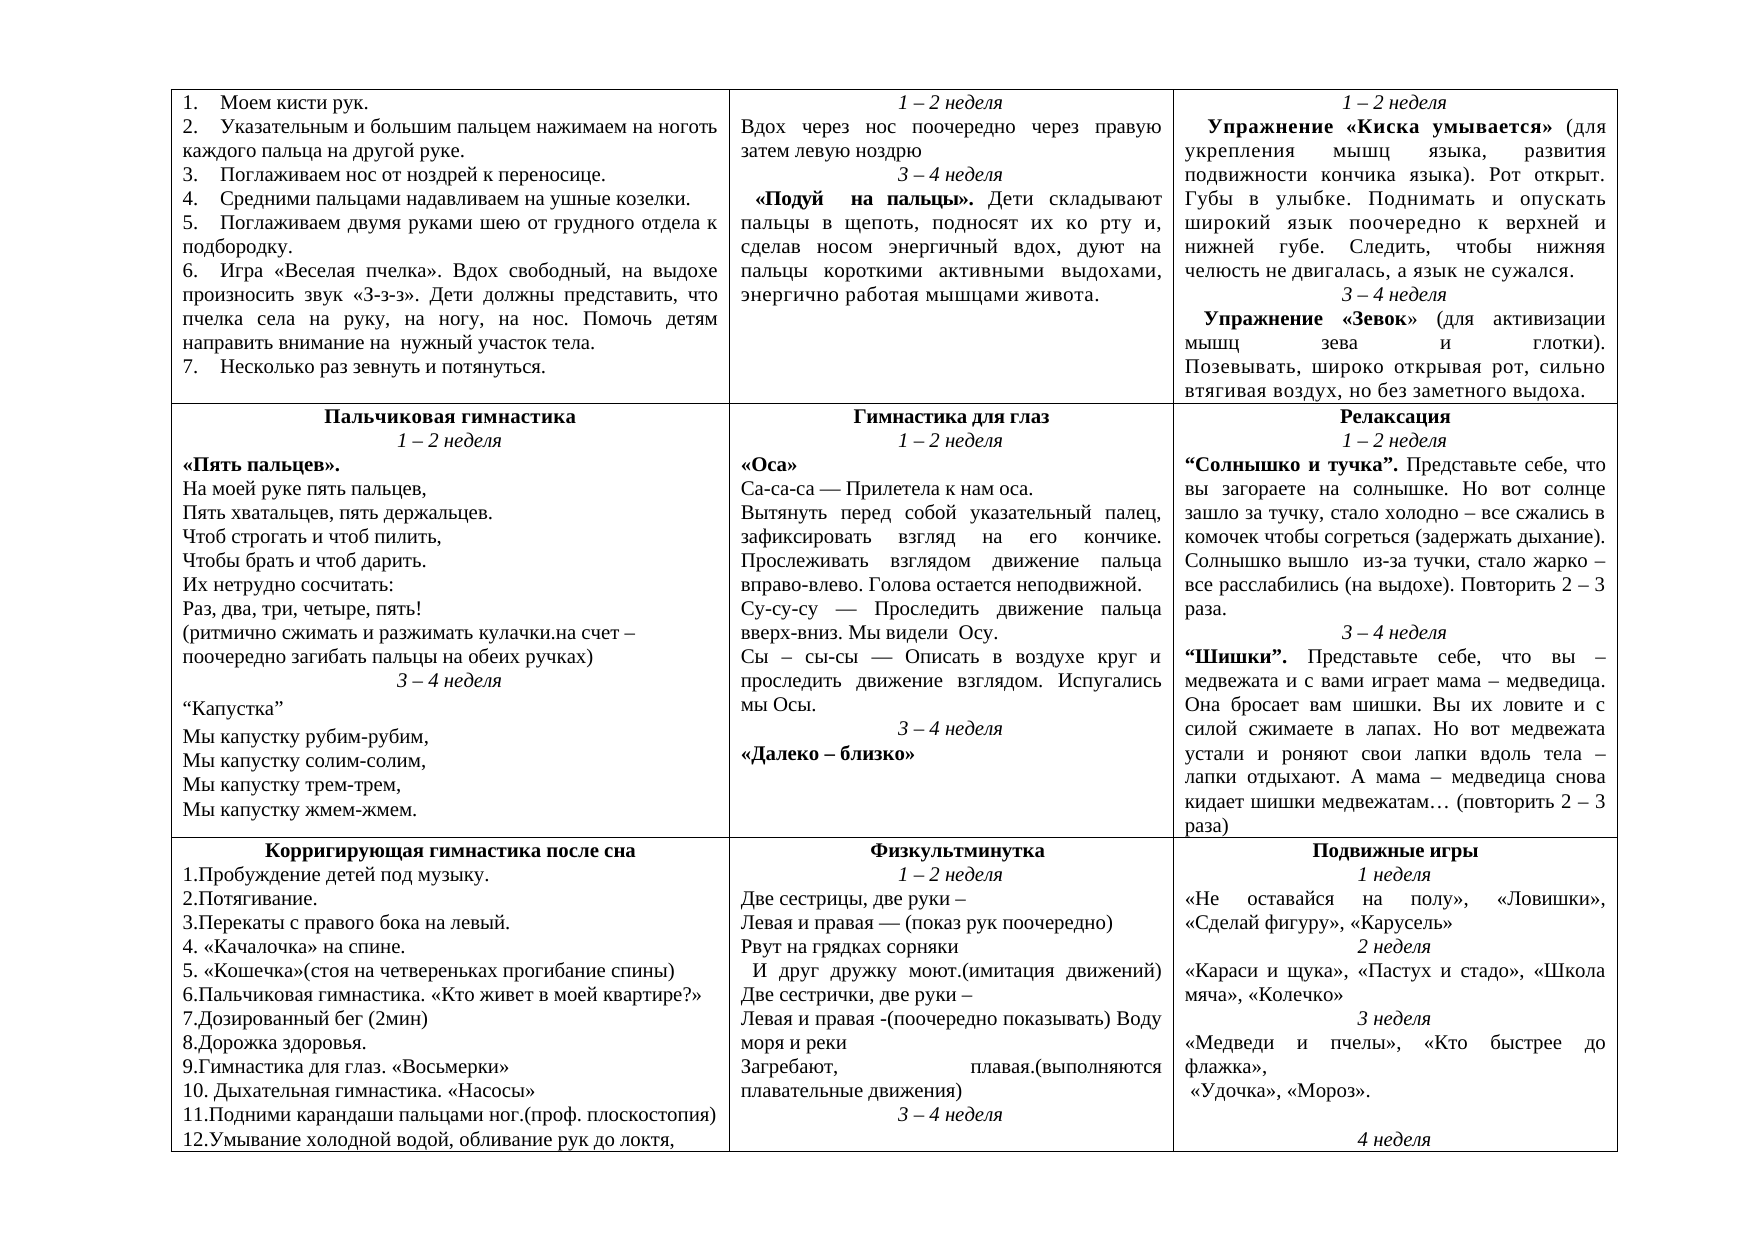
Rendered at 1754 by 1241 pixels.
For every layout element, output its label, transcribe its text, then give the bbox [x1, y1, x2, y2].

table_cell Релаксация 1 – 2 неделя “Солнышко и тучка”. Представьте себе, что вы загораете на солнышке. Но вот солнце зашло за тучку, стало холодно – все сжались в комочек чтобы согреться (задержать дыхание). Солнышко вышло из-за тучки, стало жарко – все расслабились (на выдохе). Повторить 2 – 3 раза. 3 – 4 неделя “Шишки”. Представьте себе, что вы – медвежата и с вами играет мама – медведица. Она бросает вам шишки. Вы их ловите и с силой сжимаете в лапах. Но вот медвежата устали и роняют свои лапки вдоль тела – лапки отдыхают. А мама – медведица снова кидает шишки медвежатам… (повторить 2 – 3 раза) [1174, 404, 1617, 837]
table_cell Гимнастика для глаз 1 – 2 неделя «Оса» Са-са-са — Прилетела к нам оса. Вытянуть перед собой указательный палец, зафиксировать взгляд на его кончике. Прослеживать взглядом движение пальца вправо-влево. Голова остается неподвижной. Су-су-су — Проследить движение пальца вверх-вниз. Мы видели Осу. Сы – сы-сы — Описать в воздухе круг и проследить движение взглядом. Испугались мы Осы. 3 – 4 неделя «Далеко – близко» [730, 404, 1173, 837]
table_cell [172, 838, 729, 1151]
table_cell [1174, 838, 1617, 1151]
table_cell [1174, 90, 1617, 402]
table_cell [730, 838, 1173, 1151]
table_cell Пальчиковая гимнастика 1 – 2 неделя «Пять пальцев». На моей руке пять пальцев, Пять хватальцев, пять держальцев. Чтоб строгать и чтоб пилить, Чтобы брать и чтоб дарить. Их нетрудно сосчитать: Раз, два, три, четыре, пять! (ритмично сжимать и разжимать кулачки.на счет – поочередно загибать пальцы на обеих ручках) 3 – 4 неделя “Капустка” Мы капустку рубим-рубим, Мы капустку солим-солим, Мы капустку трем-трем, Мы капустку жмем-жмем. [172, 404, 729, 837]
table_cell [172, 90, 729, 402]
